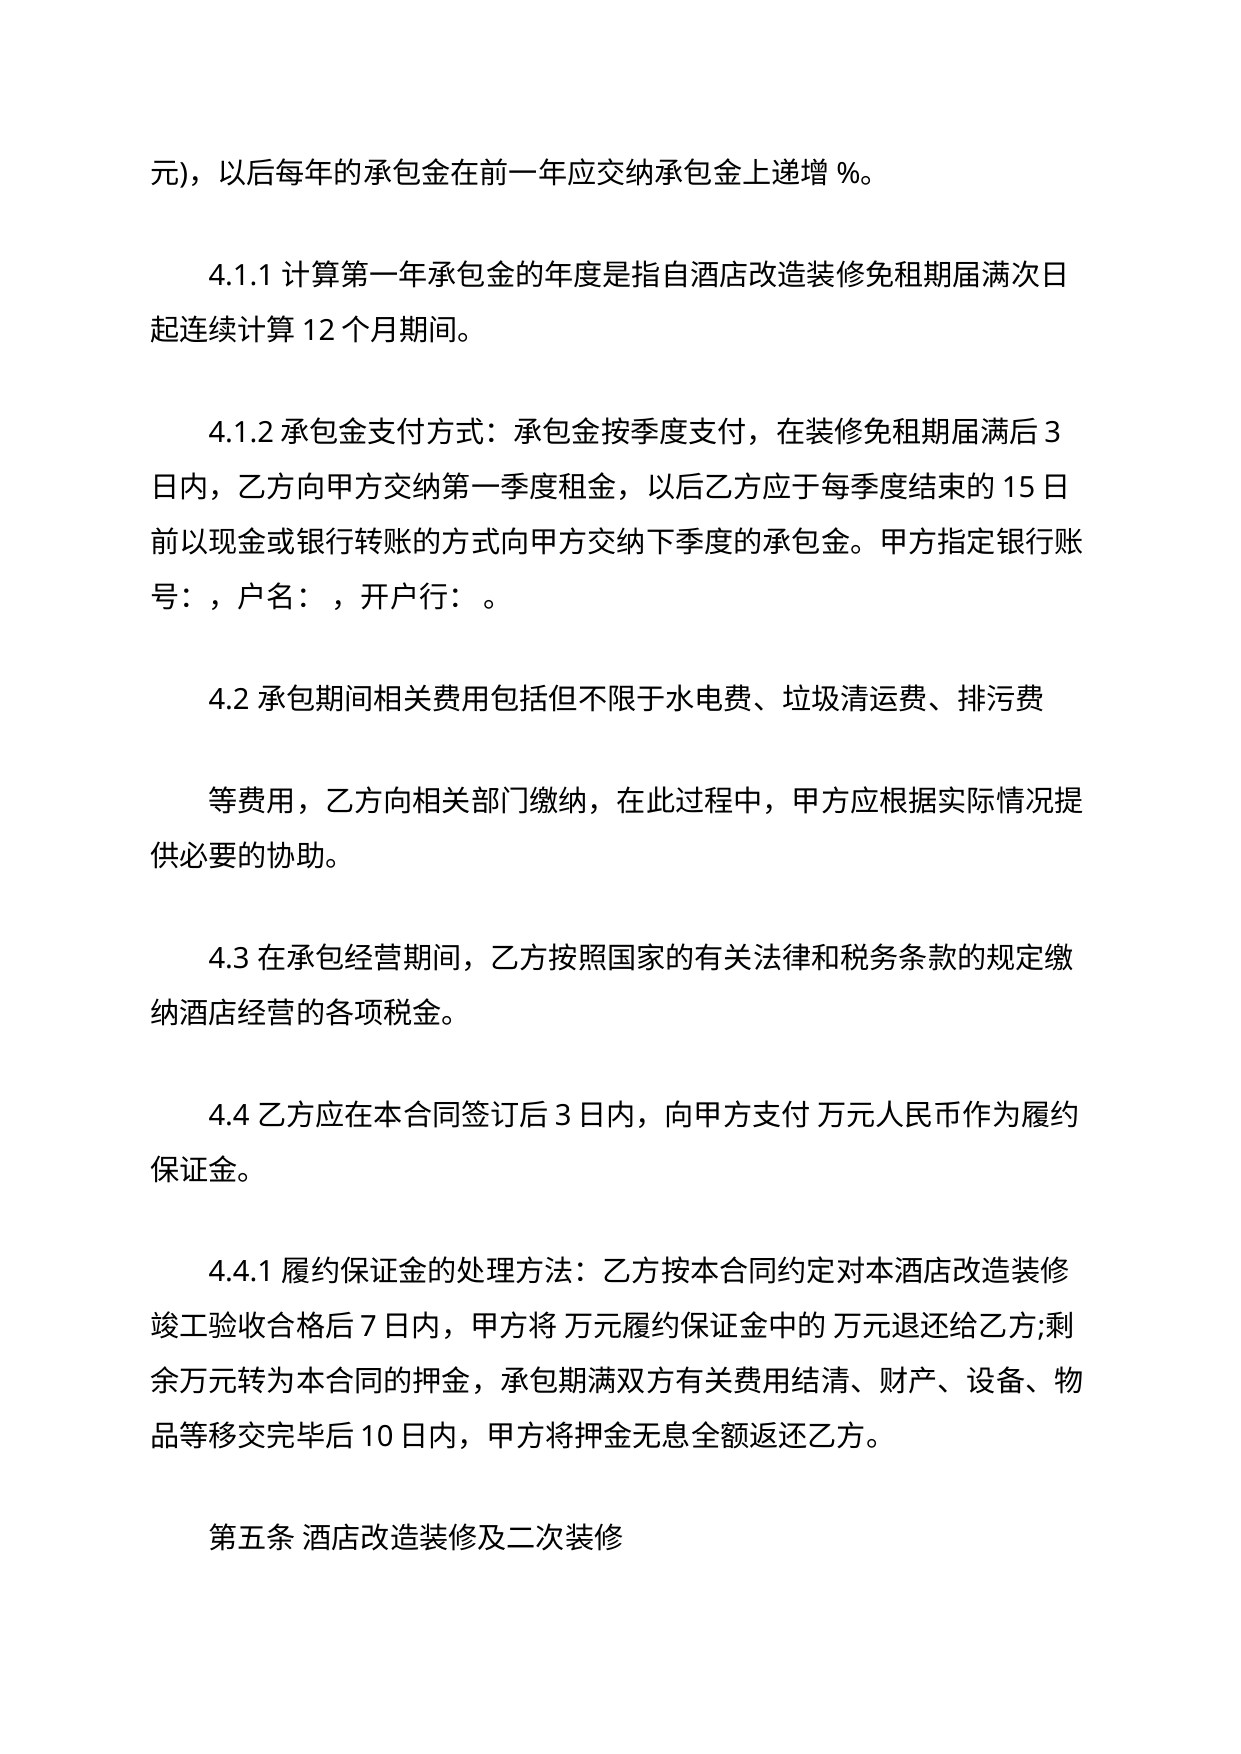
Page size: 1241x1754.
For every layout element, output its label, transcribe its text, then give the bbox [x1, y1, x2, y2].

text 4.2 承包期间相关费用包括但不限于水电费、垃圾清运费、排污费 [150, 676, 1090, 718]
text 4.1.2承包金支付方式：承包金按季度支付，在装修免租期届满后3日内，乙方向甲方交纳第一季度租金，以后乙方应于每季度结束的15日前以现金或银行转账的方式向甲方交纳下季度的承包金。甲方指定银行账号：，户名： ，开户行： 。 [150, 409, 1090, 616]
text 4.3 在承包经营期间，乙方按照国家的有关法律和税务条款的规定缴纳酒店经营的各项税金。 [150, 934, 1090, 1032]
text 4.1.1 计算第一年承包金的年度是指自酒店改造装修免租期届满次日起连续计算12个月期间。 [150, 252, 1090, 349]
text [150, 150, 1090, 192]
text 4.4.1 履约保证金的处理方法：乙方按本合同约定对本酒店改造装修竣工验收合格后7日内，甲方将 万元履约保证金中的 万元退还给乙方;剩余万元转为本合同的押金，承包期满双方有关费用结清、财产、设备、物品等移交完毕后10日内，甲方将押金无息全额返还乙方。 [150, 1248, 1090, 1455]
text 第五条 酒店改造装修及二次装修 [150, 1515, 1090, 1557]
text 等费用，乙方向相关部门缴纳，在此过程中，甲方应根据实际情况提供必要的协助。 [150, 778, 1090, 875]
text 4.4 乙方应在本合同签订后3日内，向甲方支付 万元人民币作为履约保证金。 [150, 1091, 1090, 1188]
